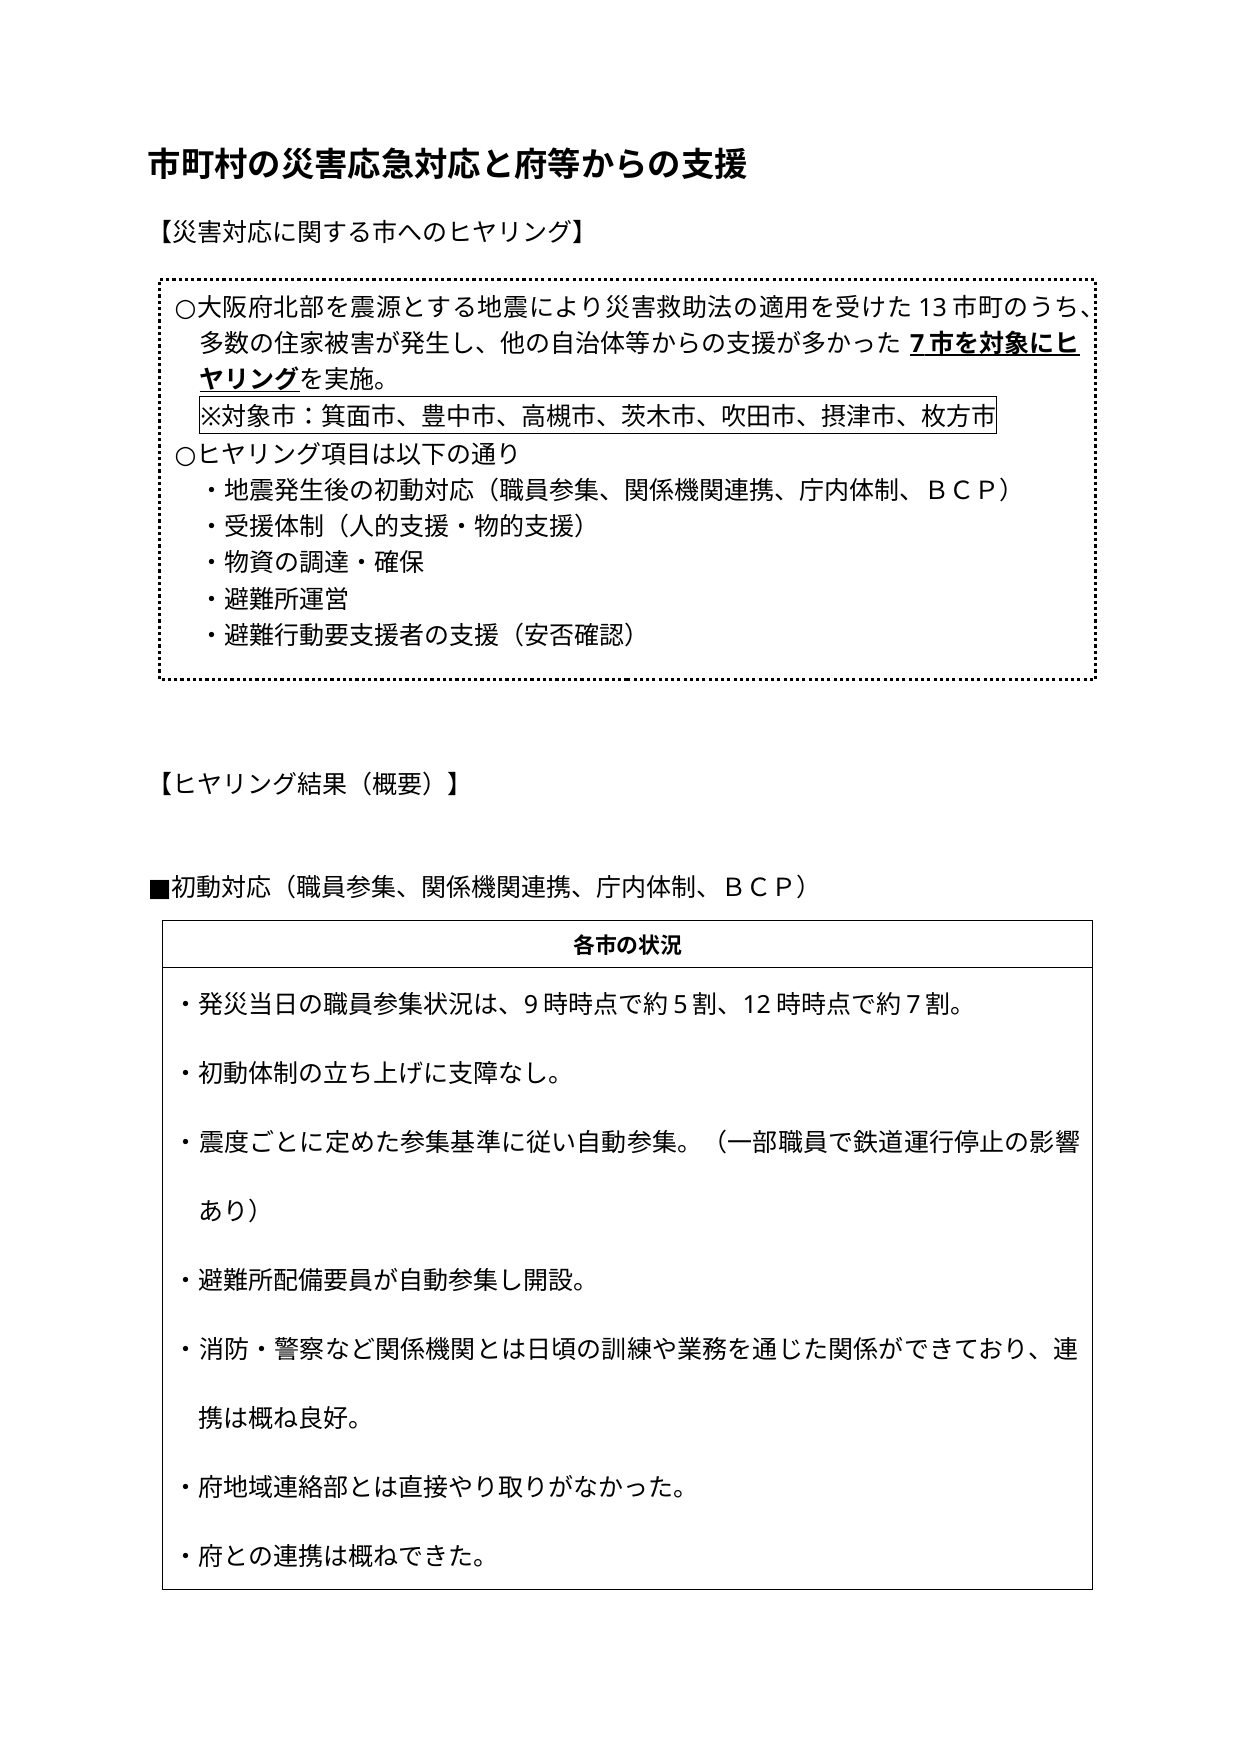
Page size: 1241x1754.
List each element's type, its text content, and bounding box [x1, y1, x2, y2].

text ■初動対応（職員参集、関係機関連携、庁内体制、ＢＣＰ） [148, 851, 1092, 920]
table_header 各市の状況 [163, 921, 1092, 967]
text 【ヒヤリング結果（概要）】 [148, 748, 1092, 817]
text 市町村の災害応急対応と府等からの支援 [148, 127, 1092, 196]
text 【災害対応に関する市へのヒヤリング】 [148, 196, 1092, 265]
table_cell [163, 968, 1092, 1589]
